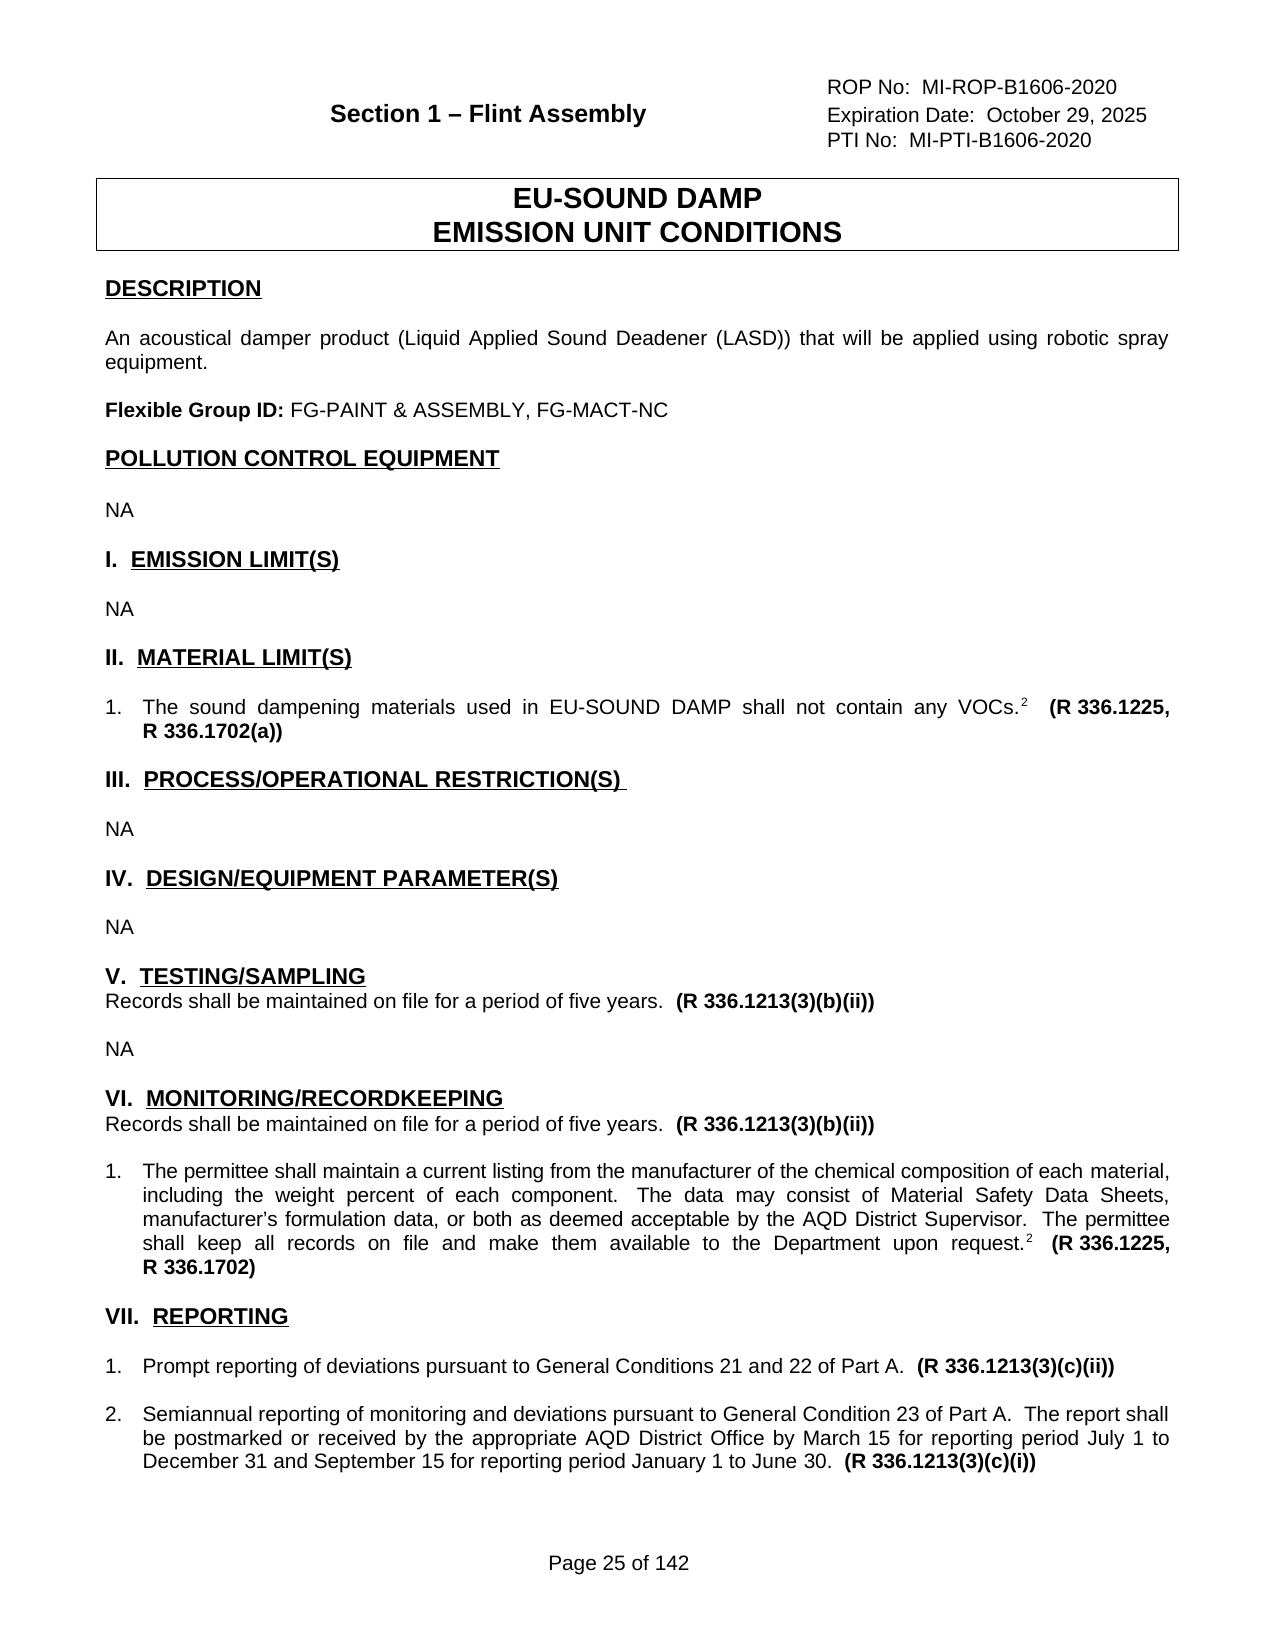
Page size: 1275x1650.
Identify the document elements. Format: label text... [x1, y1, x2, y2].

text VI. MONITORING/RECORDKEEPING [105, 1085, 1170, 1111]
text IV. DESIGN/EQUIPMENT PARAMETER(S) [105, 865, 1170, 891]
text Records shall be maintained on file for a period of five years. (R 336.1213(3)(b)(ii)) [105, 1111, 1170, 1135]
text POLLUTION CONTROL EQUIPMENT [105, 445, 1170, 472]
text II. MATERIAL LIMIT(S) [105, 644, 1170, 671]
text 2. Semiannual reporting of monitoring and deviations pursuant to General Condition 23 of Part A. The report shall be postmarked or received by the appropriate AQD District Office by March 15 for reporting period July 1 to December 31 and September 15 for reporting period January 1 to June 30. (R 336.1213(3)(c)(i)) [105, 1401, 1170, 1473]
subtitle EU-SOUND DAMP [97, 179, 1178, 212]
text I. EMISSION LIMIT(S) [105, 546, 1170, 572]
text An acoustical damper product (Liquid Applied Sound Deadener (LASD)) that will be applied using robotic spray equipment. [105, 326, 1170, 373]
text Flexible Group ID: FG-PAINT & ASSEMBLY, FG-MACT-NC [105, 397, 1170, 421]
text NA [105, 596, 1170, 620]
text EMISSION UNIT CONDITIONS [97, 212, 1178, 250]
text NA [105, 915, 1170, 939]
text NA [105, 817, 1170, 841]
text DESCRIPTION [105, 275, 1170, 302]
text VII. REPORTING [105, 1303, 1170, 1329]
text NA [105, 1037, 1162, 1061]
list The sound dampening materials used in EU-SOUND DAMP shall not contain any VOCs.2 (R 336.1225, R 336.1702(a)) [105, 694, 1170, 742]
text V. TESTING/SAMPLING [105, 963, 1170, 989]
text III. PROCESS/OPERATIONAL RESTRICTION(S) [105, 766, 1170, 793]
text 1. Prompt reporting of deviations pursuant to General Conditions 21 and 22 of Part A. (R 336.1213(3)(c)(ii)) [105, 1353, 1170, 1377]
text Records shall be maintained on file for a period of five years. (R 336.1213(3)(b)(ii)) [105, 989, 1170, 1013]
text NA [105, 498, 1170, 522]
list The permittee shall maintain a current listing from the manufacturer of the chemical composition of each material, including the weight percent of each component. The data may consist of Material Safety Data Sheets, manufacturer’s formulation data, or both as deemed acceptable by the AQD District Supervisor. The permittee shall keep all records on file and make them available to the Department upon request.2 (R 336.1225, R 336.1702) [105, 1159, 1170, 1279]
